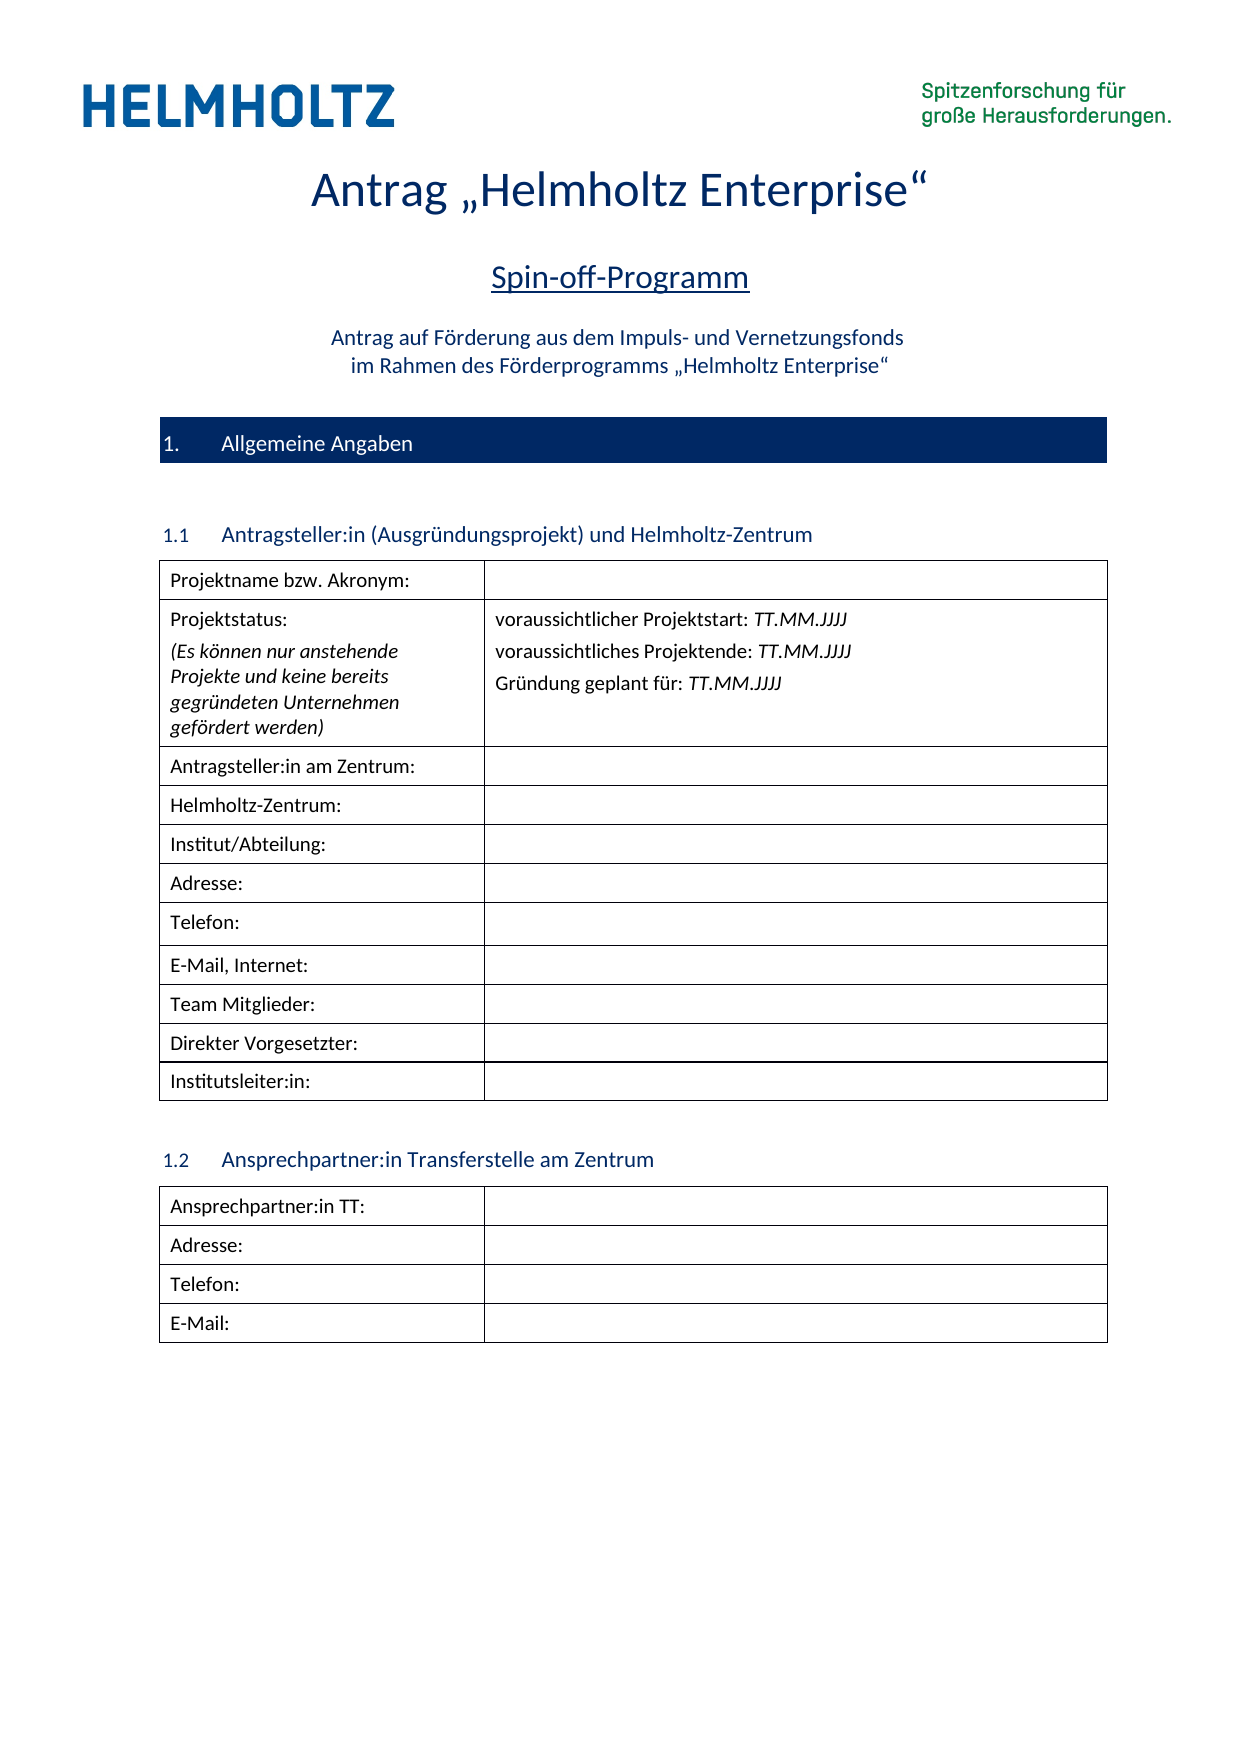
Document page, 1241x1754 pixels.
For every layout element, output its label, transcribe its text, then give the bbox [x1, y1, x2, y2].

list Ansprechpartner:in Transferstelle am Zentrum [162, 1146, 1092, 1173]
subtitle Antrag auf Förderung aus dem Impuls- und Vernetzungsfonds im Rahmen des Förderprogramms „Helmholtz Enterprise“ [148, 323, 1092, 379]
table_cell [485, 1063, 1107, 1100]
table_cell [485, 985, 1107, 1022]
table_cell [485, 825, 1107, 863]
table_cell [485, 903, 1107, 944]
table_cell Telefon: [160, 1265, 484, 1303]
table_cell [485, 864, 1107, 902]
table_cell Helmholtz-Zentrum: [160, 786, 484, 824]
table_cell Institutsleiter:in: [160, 1063, 484, 1100]
subtitle Spin-off-Programm [148, 256, 1092, 297]
list Antragsteller:in (Ausgründungsprojekt) und Helmholtz-Zentrum [162, 520, 1092, 548]
table_cell [485, 1226, 1107, 1264]
table_cell Antragsteller:in am Zentrum: [160, 747, 484, 785]
table_cell E-Mail: [160, 1304, 484, 1342]
table_cell [485, 946, 1107, 983]
picture [0, 0, 478, 211]
table_cell Telefon: [160, 903, 484, 944]
picture [922, 81, 1172, 128]
table_cell Team Mitglieder: [160, 985, 484, 1022]
table_header [485, 1187, 1107, 1225]
table_header Projektname bzw. Akronym: [160, 561, 484, 599]
table_cell Institut/Abteilung: [160, 825, 484, 863]
table_cell [485, 1265, 1107, 1303]
table_cell [485, 1304, 1107, 1342]
table_cell Projektstatus: (Es können nur anstehende Projekte und keine bereits gegründeten Unternehmen gefördert werden) [160, 600, 484, 746]
table_cell [485, 747, 1107, 785]
table_header [485, 561, 1107, 599]
table_cell [485, 786, 1107, 824]
subtitle Antrag „Helmholtz Enterprise“ [148, 158, 1092, 219]
table_header Allgemeine Angaben [160, 417, 1107, 463]
table_cell [485, 1024, 1107, 1061]
table_cell voraussichtlicher Projektstart: TT.MM.JJJJ voraussichtliches Projektende: TT.MM.JJJJ Gründung geplant für: TT.MM.JJJJ [485, 600, 1107, 746]
table_cell E-Mail, Internet: [160, 946, 484, 983]
table_cell Adresse: [160, 864, 484, 902]
table_cell Adresse: [160, 1226, 484, 1264]
table_cell Direkter Vorgesetzter: [160, 1024, 484, 1061]
table_header Ansprechpartner:in TT: [160, 1187, 484, 1225]
